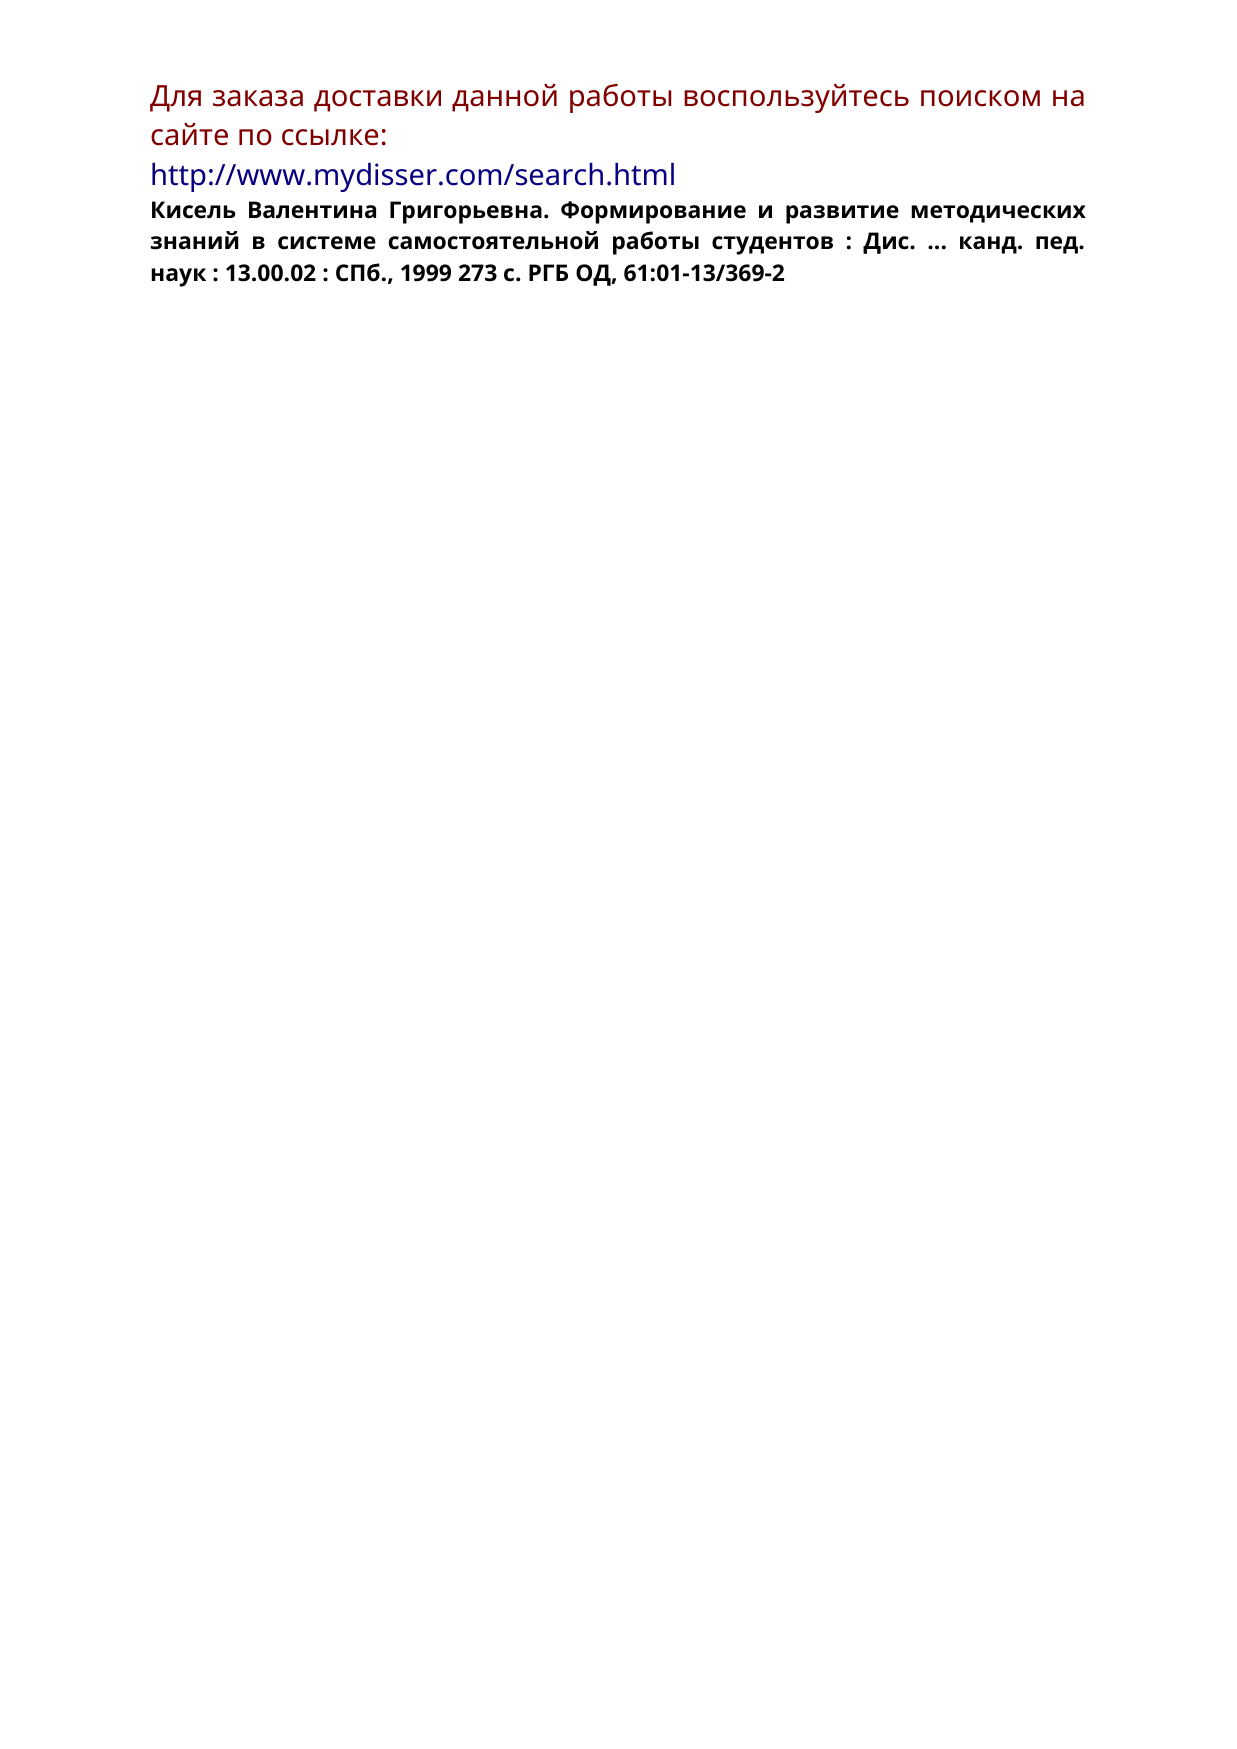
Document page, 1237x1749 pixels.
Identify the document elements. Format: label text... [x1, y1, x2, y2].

text Кисель Валентина Григорьевна. Формирование и развитие методических знаний в системе самостоятельной работы студентов : Дис. ... канд. пед. наук : 13.00.02 : СПб., 1999 273 c. РГБ ОД, 61:01-13/369-2 [150, 194, 1086, 288]
